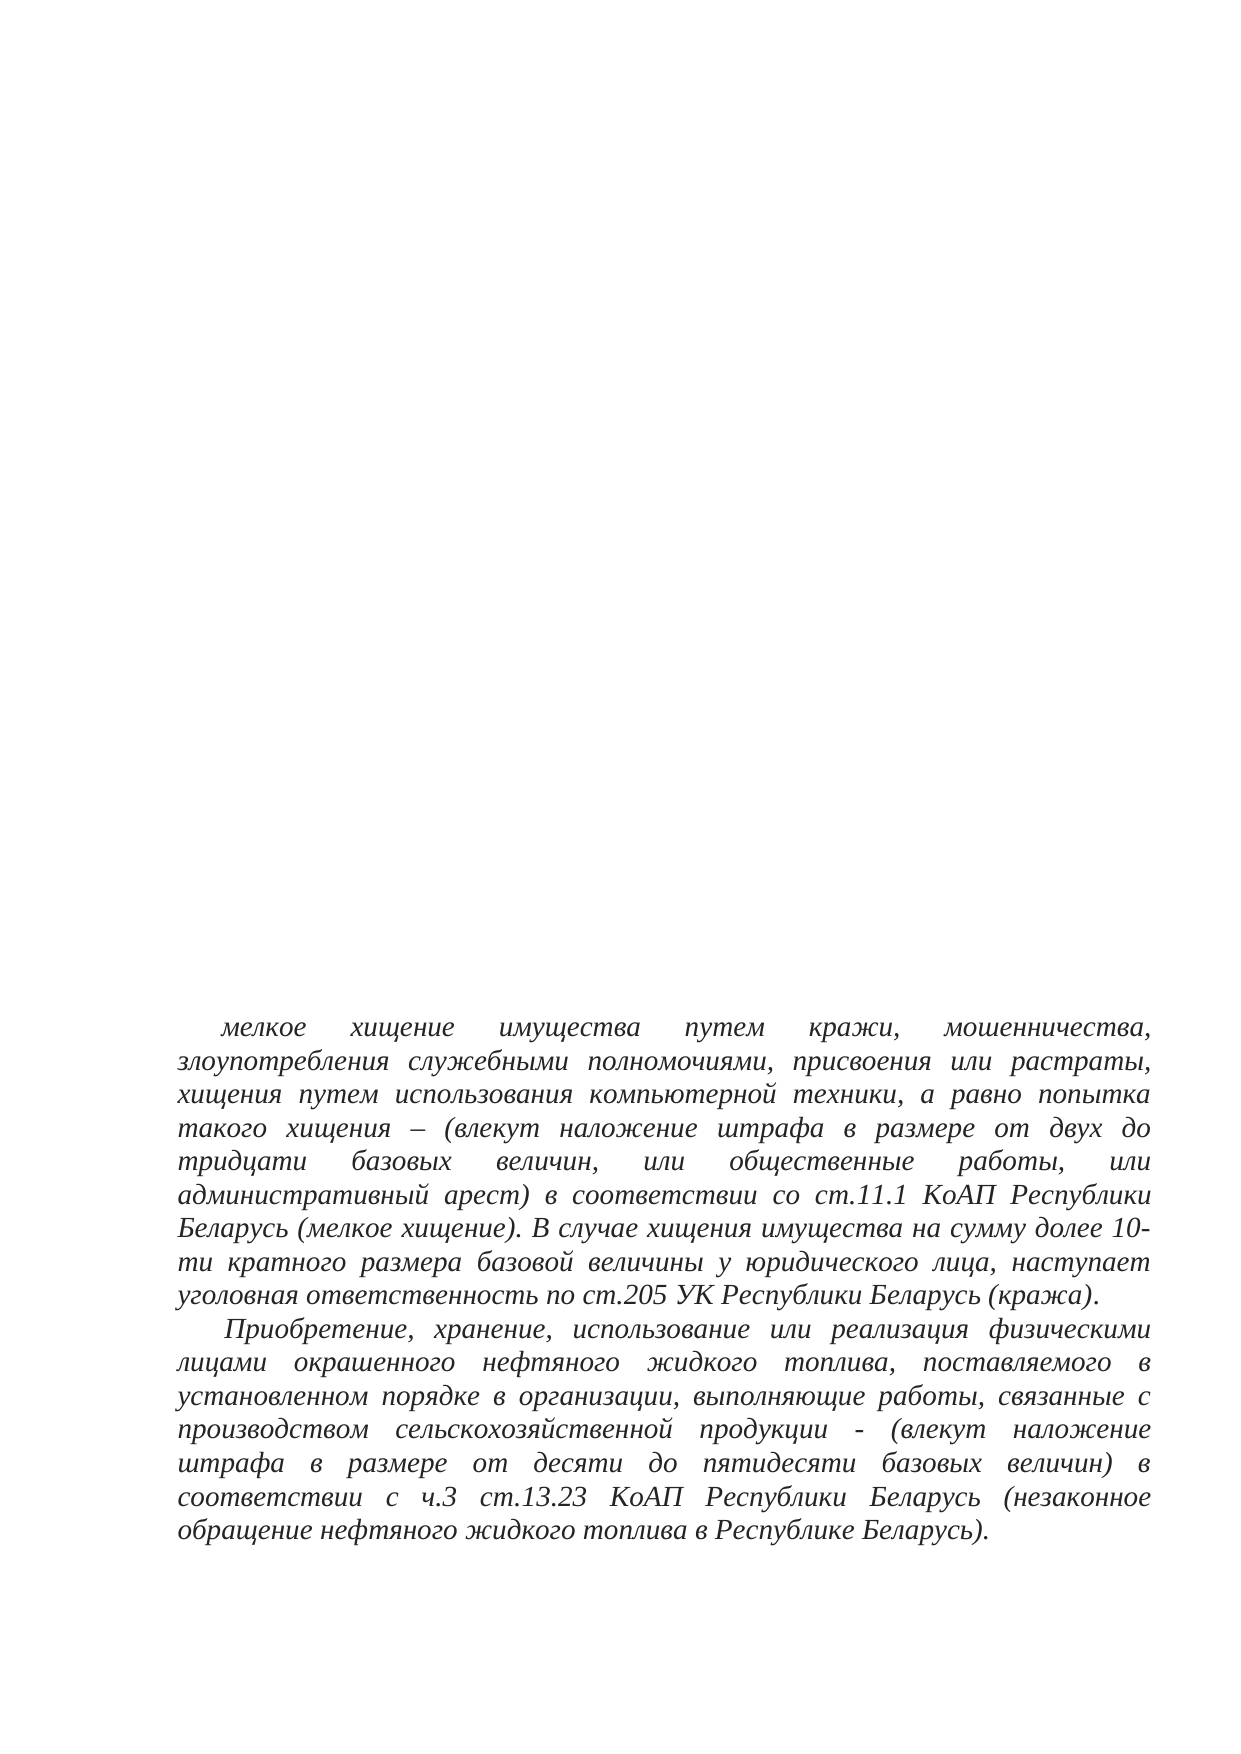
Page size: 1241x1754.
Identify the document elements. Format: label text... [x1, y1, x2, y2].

text Приобретение, хранение, использование или реализация физическими лицами окрашенного нефтяного жидкого топлива, поставляемого в установленном порядке в организации, выполняющие работы, связанные с производством сельскохозяйственной продукции - (влекут наложение штрафа в размере от десяти до пятидесяти базовых величин) в соответствии с ч.3 ст.13.23 КоАП Республики Беларусь (незаконное обращение нефтяного жидкого топлива в Республике Беларусь). [177, 1311, 1152, 1546]
text мелкое хищение имущества путем кражи, мошенничества, злоупотребления служебными полномочиями, присвоения или растраты, хищения путем использования компьютерной техники, а равно попытка такого хищения – (влекут наложение штрафа в размере от двух до тридцати базовых величин, или общественные работы, или административный арест) в соответствии со ст.11.1 КоАП Республики Беларусь (мелкое хищение). В случае хищения имущества на сумму долее 10-ти кратного размера базовой величины у юридического лица, наступает уголовная ответственность по ст.205 УК Республики Беларусь (кража). [177, 1009, 1152, 1311]
